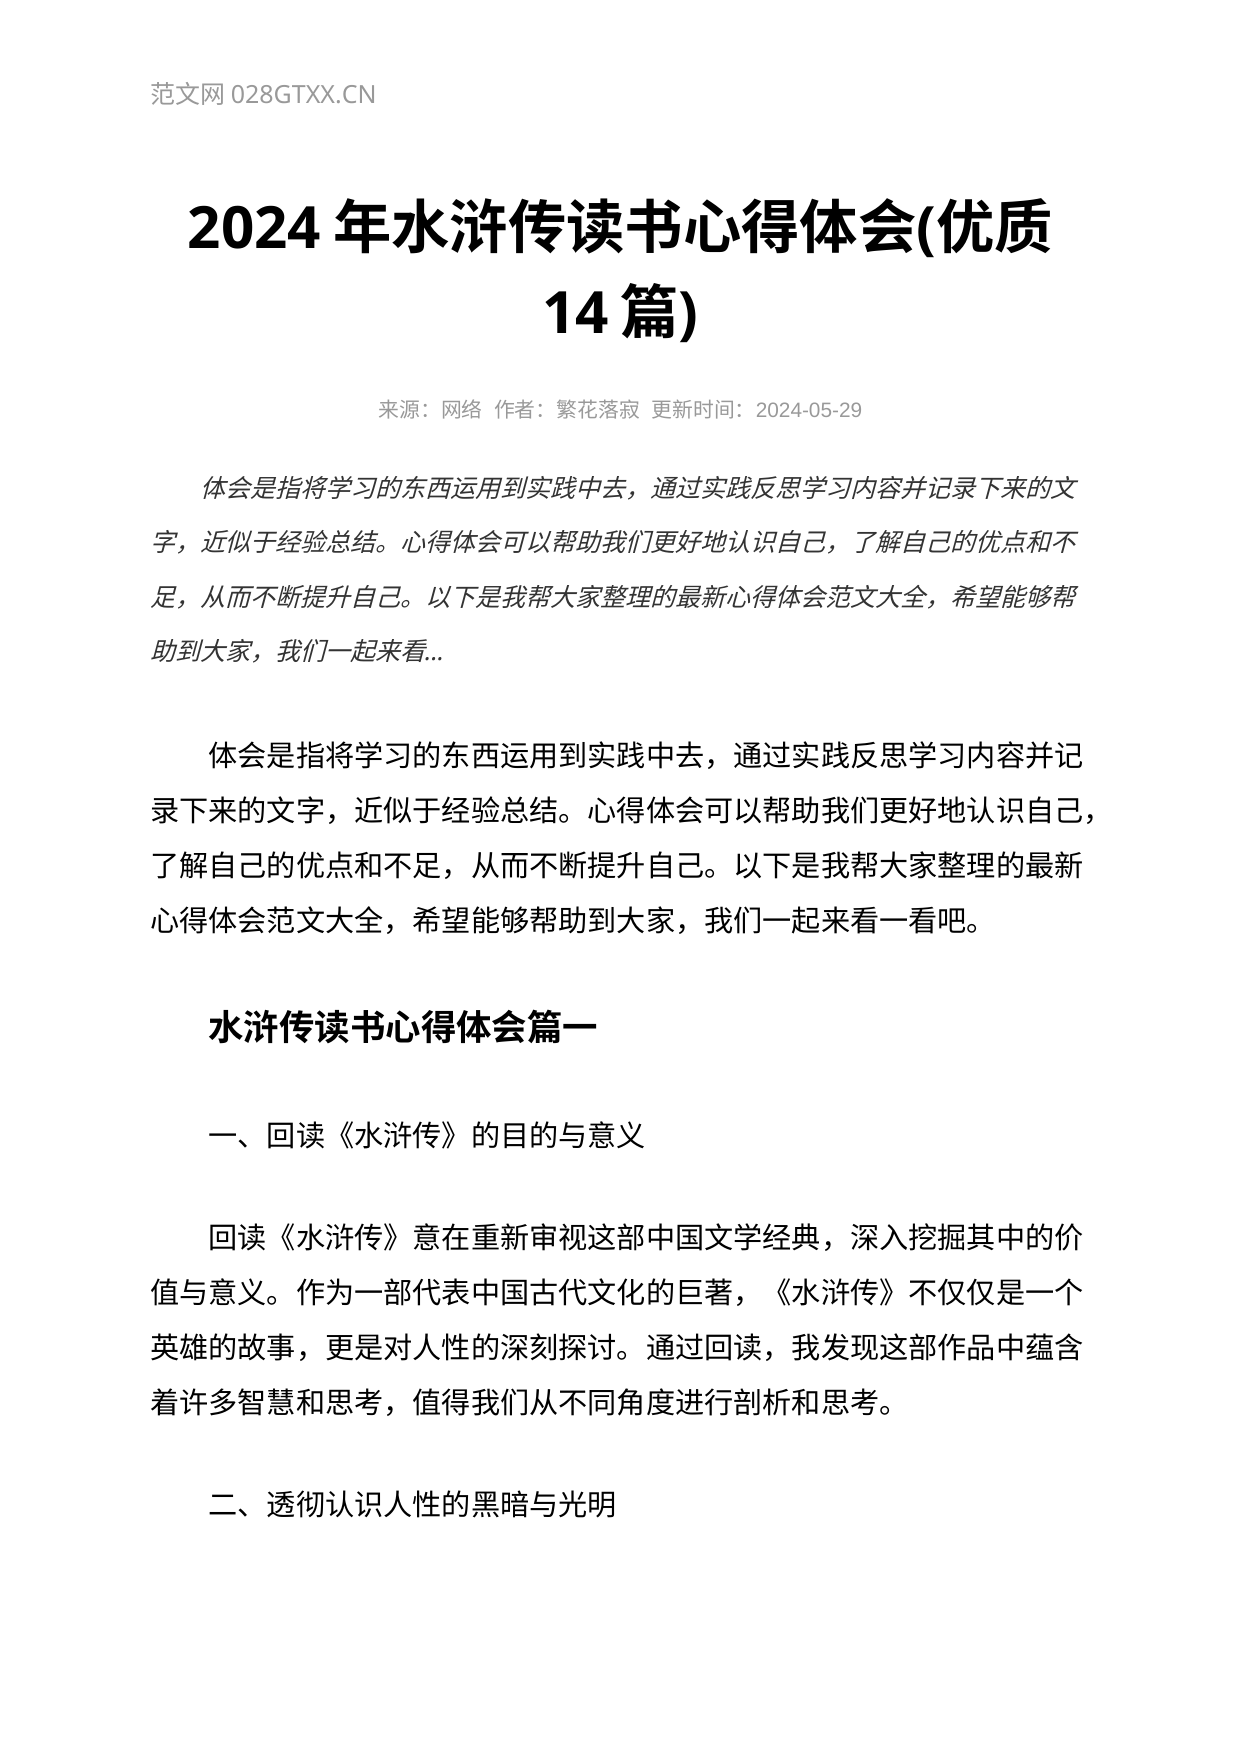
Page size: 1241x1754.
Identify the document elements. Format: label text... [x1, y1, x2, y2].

text 体会是指将学习的东西运用到实践中去，通过实践反思学习内容并记录下来的文字，近似于经验总结。心得体会可以帮助我们更好地认识自己，了解自己的优点和不足，从而不断提升自己。以下是我帮大家整理的最新心得体会范文大全，希望能够帮助到大家，我们一起来看... [150, 468, 1090, 668]
text 体会是指将学习的东西运用到实践中去，通过实践反思学习内容并记录下来的文字，近似于经验总结。心得体会可以帮助我们更好地认识自己，了解自己的优点和不足，从而不断提升自己。以下是我帮大家整理的最新心得体会范文大全，希望能够帮助到大家，我们一起来看一看吧。 [150, 733, 1090, 940]
text 二、透彻认识人性的黑暗与光明 [150, 1481, 1090, 1523]
subtitle 2024年水浒传读书心得体会(优质14篇) [150, 181, 1090, 351]
text 回读《水浒传》意在重新审视这部中国文学经典，深入挖掘其中的价值与意义。作为一部代表中国古代文化的巨著，《水浒传》不仅仅是一个英雄的故事，更是对人性的深刻探讨。通过回读，我发现这部作品中蕴含着许多智慧和思考，值得我们从不同角度进行剖析和思考。 [150, 1214, 1090, 1422]
text 来源：网络 作者：繁花落寂 更新时间：2024-05-29 [150, 398, 1090, 422]
text 水浒传读书心得体会篇一 [150, 999, 1090, 1051]
text 一、回读《水浒传》的目的与意义 [150, 1113, 1090, 1155]
